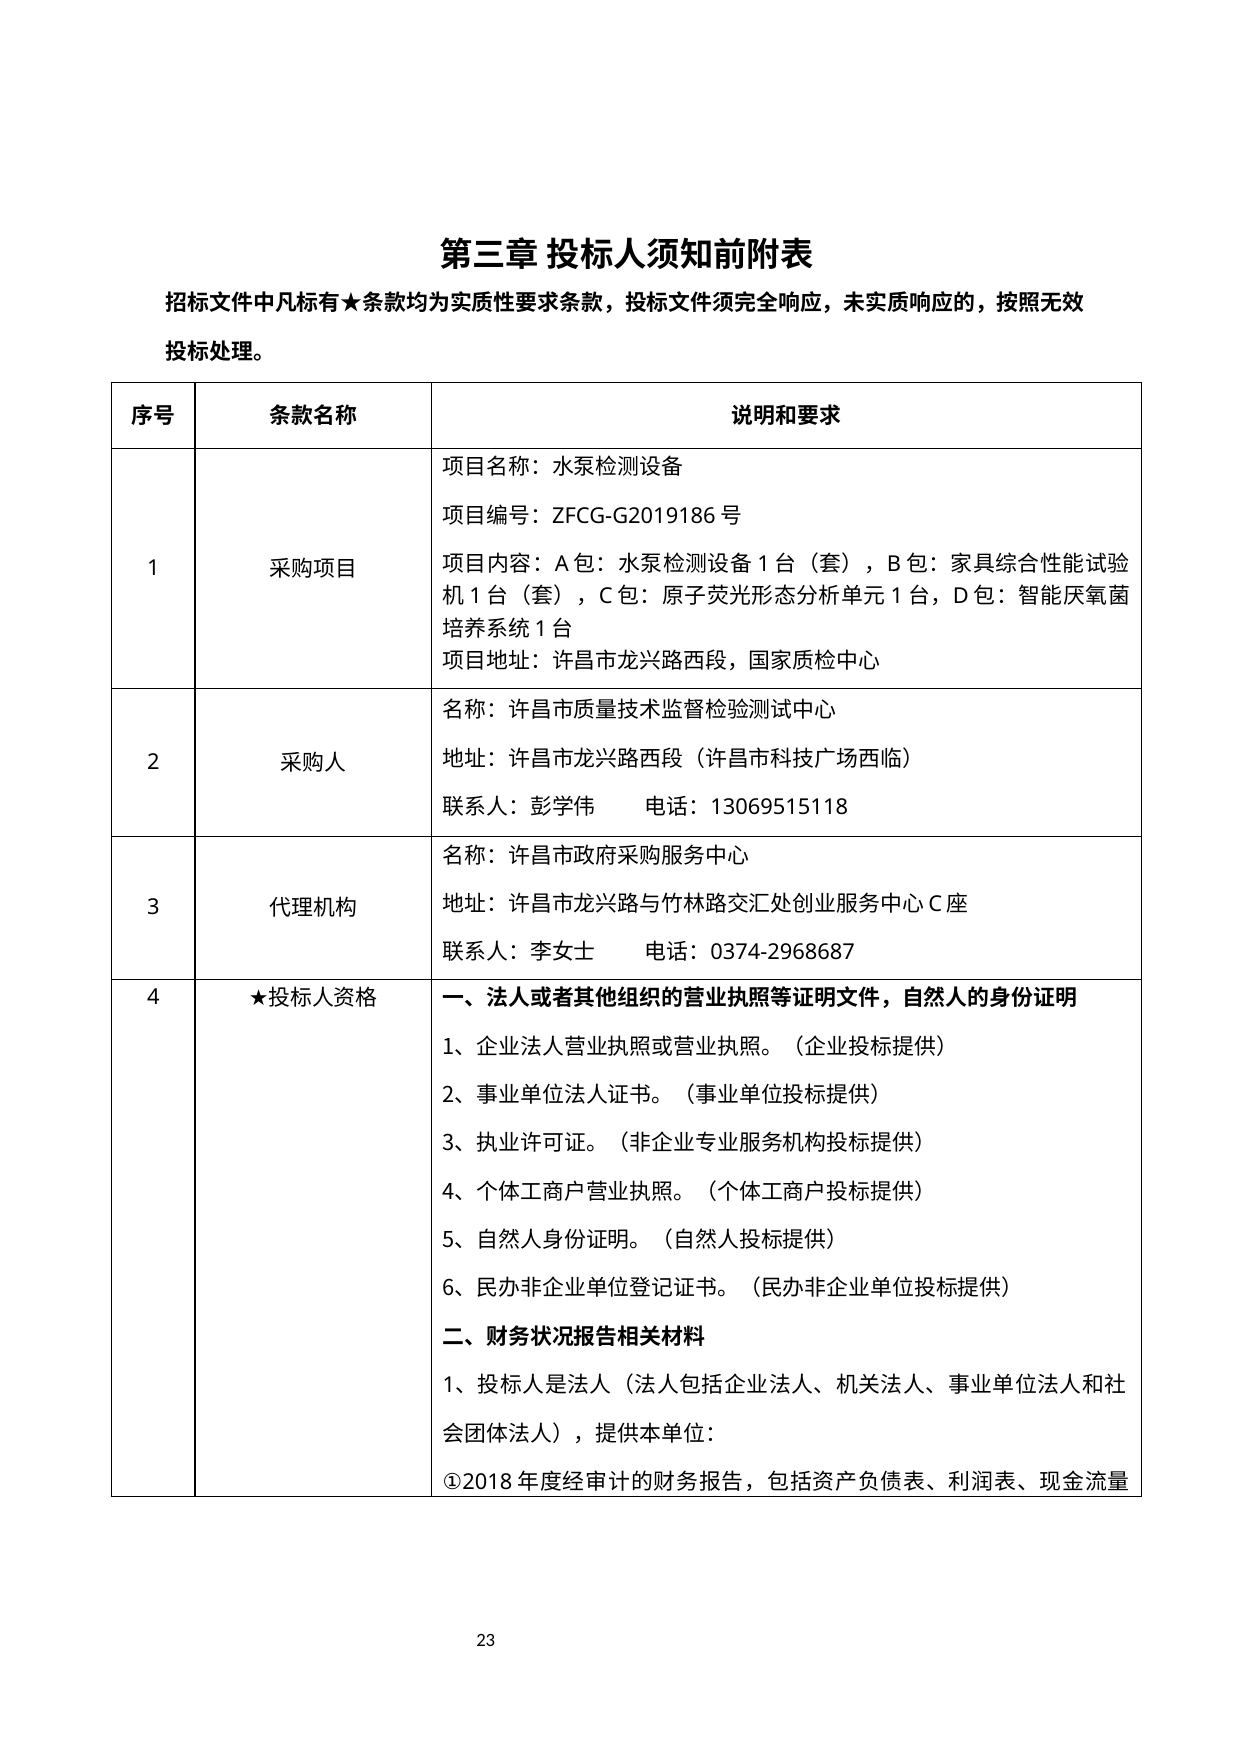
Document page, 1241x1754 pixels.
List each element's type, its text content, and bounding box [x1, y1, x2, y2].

text 招标文件中凡标有★条款均为实质性要求条款，投标文件须完全响应，未实质响应的，按照无效投标处理。 [165, 284, 1088, 366]
text 第三章 投标人须知前附表 [165, 219, 1087, 284]
table_cell 1 [112, 449, 194, 688]
table_header 条款名称 [196, 383, 431, 448]
table_cell 4 [112, 980, 194, 1496]
table_cell 3 [112, 837, 194, 979]
table_cell 项目名称：水泵检测设备 项目编号：ZFCG-G2019186号 项目内容：A包：水泵检测设备1台（套），B包：家具综合性能试验机1台（套），C包：原子荧光形态分析单元1台，D包：智能厌氧菌培养系统1台 项目地址：许昌市龙兴路西段，国家质检中心 [432, 449, 1141, 688]
table_cell 名称：许昌市质量技术监督检验测试中心 地址：许昌市龙兴路西段（许昌市科技广场西临） 联系人：彭学伟 电话：13069515118 [432, 689, 1141, 836]
table_cell 采购项目 [196, 449, 431, 688]
table_cell ★投标人资格 [196, 980, 431, 1496]
table_cell 采购人 [196, 689, 431, 836]
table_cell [432, 980, 1141, 1496]
table_header 序号 [112, 383, 194, 448]
table_cell 名称：许昌市政府采购服务中心 地址：许昌市龙兴路与竹林路交汇处创业服务中心C座 联系人：李女士 电话：0374-2968687 [432, 837, 1141, 979]
table_cell 代理机构 [196, 837, 431, 979]
table_cell 2 [112, 689, 194, 836]
table_header 说明和要求 [432, 383, 1141, 448]
